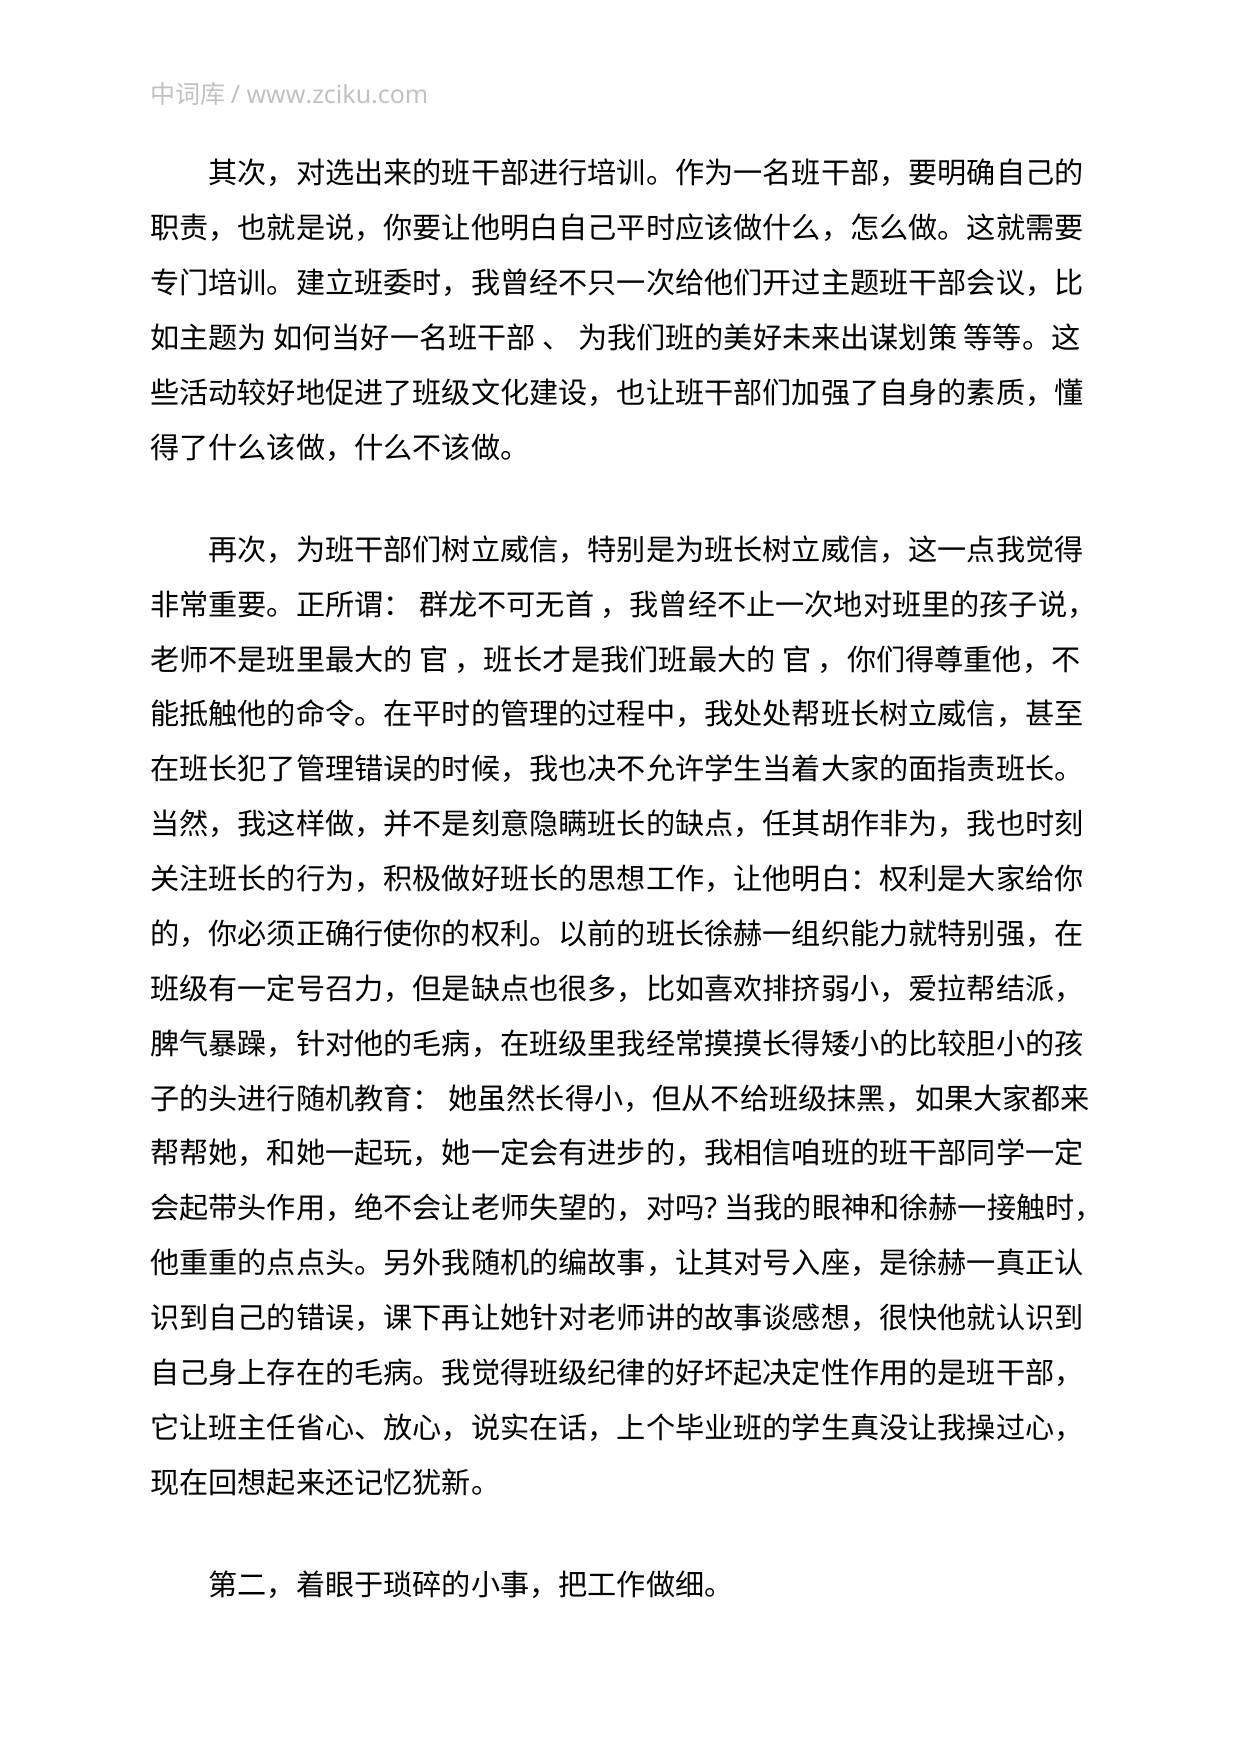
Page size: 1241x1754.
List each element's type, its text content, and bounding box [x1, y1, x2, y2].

text 再次，为班干部们树立威信，特别是为班长树立威信，这一点我觉得非常重要。正所谓： 群龙不可无首 ，我曾经不止一次地对班里的孩子说，老师不是班里最大的 官 ，班长才是我们班最大的 官 ，你们得尊重他，不能抵触他的命令。在平时的管理的过程中，我处处帮班长树立威信，甚至在班长犯了管理错误的时候，我也决不允许学生当着大家的面指责班长。当然，我这样做，并不是刻意隐瞒班长的缺点，任其胡作非为，我也时刻关注班长的行为，积极做好班长的思想工作，让他明白：权利是大家给你的，你必须正确行使你的权利。以前的班长徐赫一组织能力就特别强，在班级有一定号召力，但是缺点也很多，比如喜欢排挤弱小，爱拉帮结派，脾气暴躁，针对他的毛病，在班级里我经常摸摸长得矮小的比较胆小的孩子的头进行随机教育： 她虽然长得小，但从不给班级抹黑，如果大家都来帮帮她，和她一起玩，她一定会有进步的，我相信咱班的班干部同学一定会起带头作用，绝不会让老师失望的，对吗? 当我的眼神和徐赫一接触时，他重重的点点头。另外我随机的编故事，让其对号入座，是徐赫一真正认识到自己的错误，课下再让她针对老师讲的故事谈感想，很快他就认识到自己身上存在的毛病。我觉得班级纪律的好坏起决定性作用的是班干部，它让班主任省心、放心，说实在话，上个毕业班的学生真没让我操过心，现在回想起来还记忆犹新。 [150, 526, 1090, 1502]
text 第二，着眼于琐碎的小事，把工作做细。 [150, 1561, 1090, 1604]
text 其次，对选出来的班干部进行培训。作为一名班干部，要明确自己的职责，也就是说，你要让他明白自己平时应该做什么，怎么做。这就需要专门培训。建立班委时，我曾经不只一次给他们开过主题班干部会议，比如主题为 如何当好一名班干部 、 为我们班的美好未来出谋划策 等等。这些活动较好地促进了班级文化建设，也让班干部们加强了自身的素质，懂得了什么该做，什么不该做。 [150, 150, 1090, 467]
